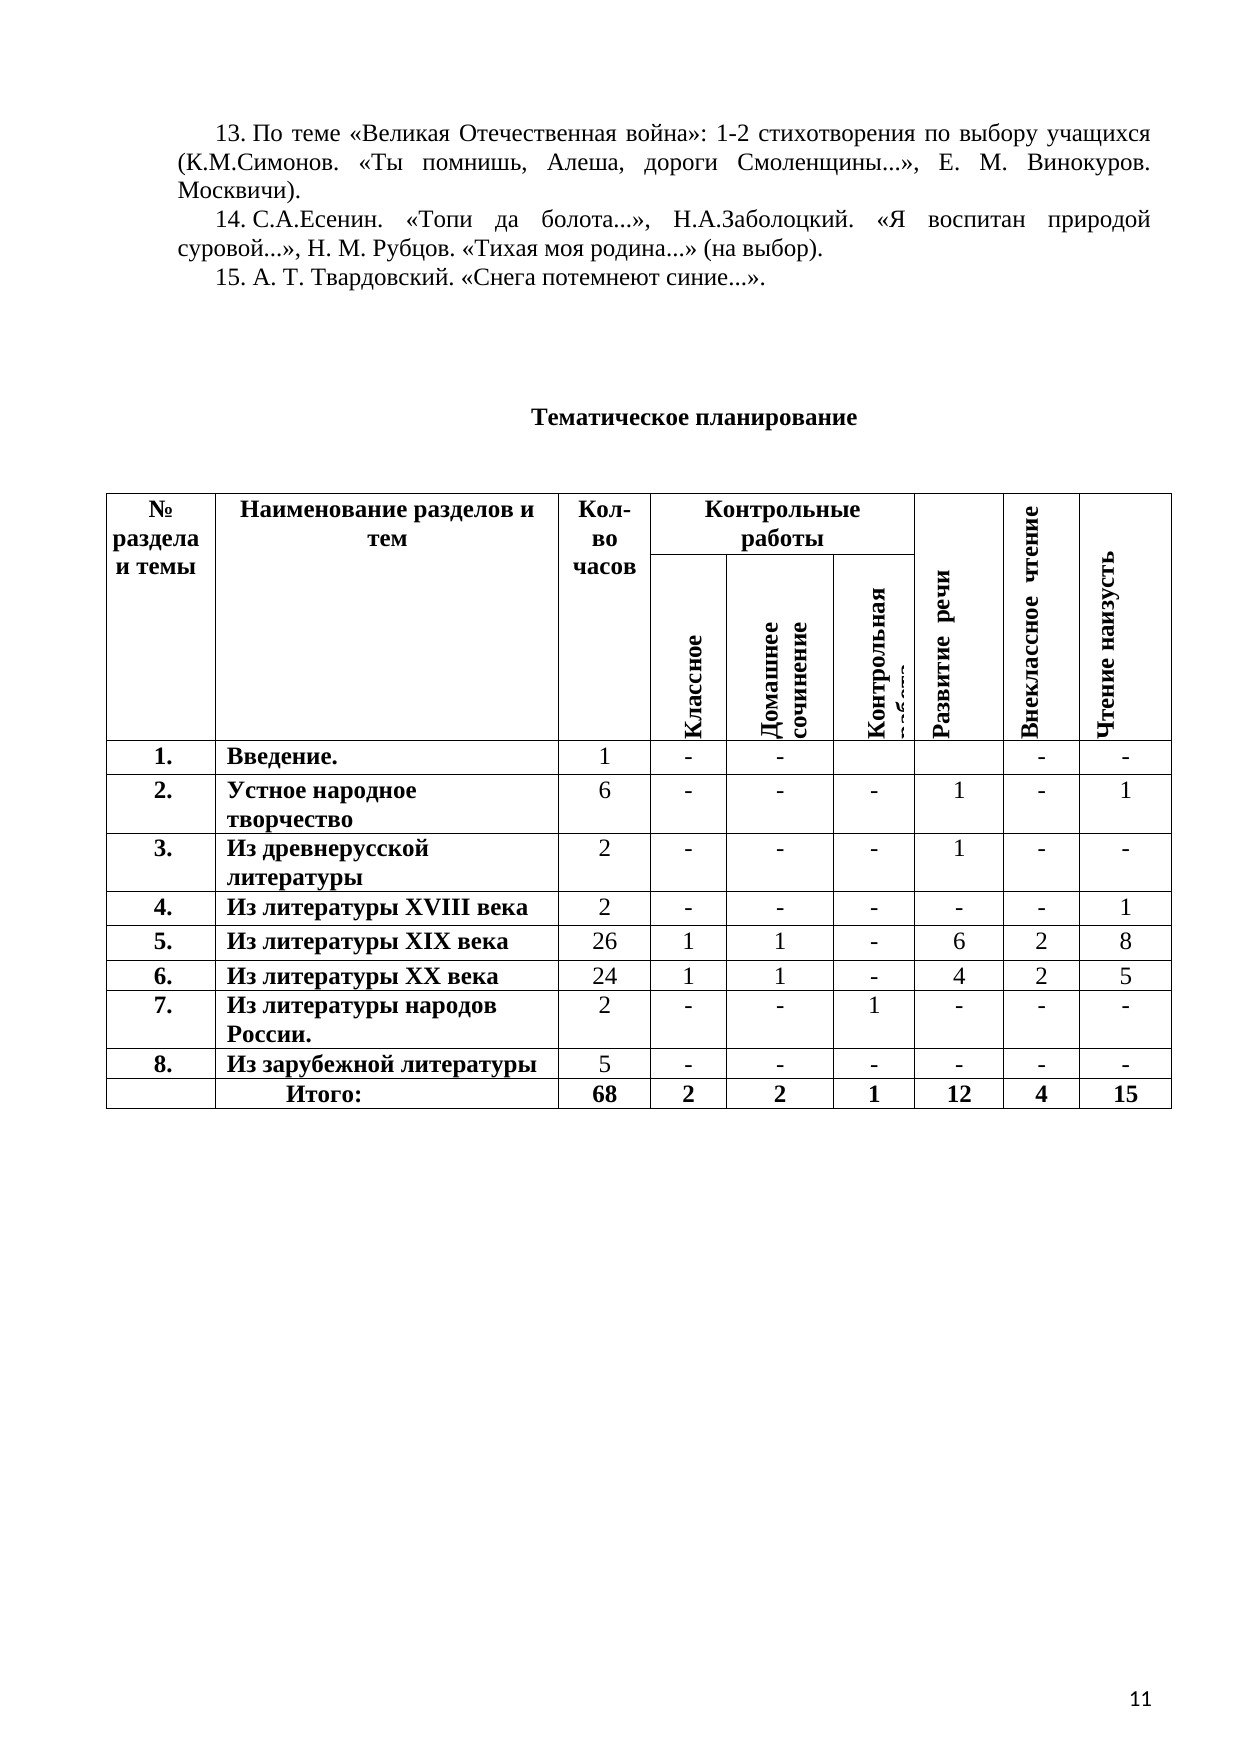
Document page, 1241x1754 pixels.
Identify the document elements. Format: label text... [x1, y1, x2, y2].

list А. Т. Твардовский. «Снега потемнеют синие...». [177, 262, 1152, 291]
table_cell 5. [107, 926, 215, 960]
table_cell 15 [1080, 1079, 1171, 1108]
table_cell 1 [727, 926, 833, 960]
table_cell - [651, 991, 726, 1048]
table_cell 4 [1004, 1079, 1079, 1108]
table_cell [834, 741, 914, 774]
table_cell 68 [559, 1079, 650, 1108]
table_cell 5 [559, 1049, 650, 1078]
table_header Наименование разделов и тем [216, 494, 558, 740]
table_cell - [727, 991, 833, 1048]
table_cell - [727, 834, 833, 891]
table_cell - [1080, 834, 1171, 891]
table_cell 1 [915, 834, 1003, 891]
table_header Кол-во часов [559, 494, 650, 740]
table_cell 1 [651, 926, 726, 960]
table_cell 6 [915, 926, 1003, 960]
table_cell 8 [1080, 926, 1171, 960]
table_cell Из литературы народов России. [216, 991, 558, 1048]
table_cell 24 [559, 961, 650, 989]
table_cell - [1004, 991, 1079, 1048]
table_cell 1. [107, 741, 215, 774]
table_cell 1 [915, 775, 1003, 832]
table_cell Итого: [216, 1079, 558, 1108]
table_cell 5 [1080, 961, 1171, 989]
table_cell - [915, 991, 1003, 1048]
table_cell Домашнее сочинение [727, 555, 833, 740]
table_cell Из литературы ХIХ века [216, 926, 558, 960]
table_cell 1 [651, 961, 726, 989]
table_cell 7. [107, 991, 215, 1048]
table_cell - [651, 834, 726, 891]
table_cell 1 [559, 741, 650, 774]
table_cell - [1080, 741, 1171, 774]
table_cell 2 [559, 834, 650, 891]
table_cell - [834, 1049, 914, 1078]
table_cell Классное сочинение [651, 555, 726, 740]
table_cell 12 [915, 1079, 1003, 1108]
table_cell 4 [915, 961, 1003, 989]
table_cell - [915, 892, 1003, 925]
table_header № раздела и темы [107, 494, 215, 740]
table_cell - [834, 775, 914, 832]
table_cell [915, 741, 1003, 774]
table_cell 26 [559, 926, 650, 960]
table_cell 1 [834, 1079, 914, 1108]
table_cell 1 [727, 961, 833, 989]
table_cell - [834, 834, 914, 891]
table_cell 2 [651, 1079, 726, 1108]
table_cell - [651, 775, 726, 832]
table_cell - [834, 961, 914, 989]
table_cell 2 [727, 1079, 833, 1108]
table_cell - [915, 1049, 1003, 1078]
table_cell 1 [1080, 892, 1171, 925]
table_cell Из древнерусской литературы [216, 834, 558, 891]
table_cell - [727, 741, 833, 774]
table_cell - [727, 1049, 833, 1078]
table_cell - [1004, 775, 1079, 832]
table_cell 2 [559, 892, 650, 925]
table_cell 2 [559, 991, 650, 1048]
table_cell 3. [107, 834, 215, 891]
table_cell - [651, 892, 726, 925]
table_cell - [651, 1049, 726, 1078]
table_cell 6 [559, 775, 650, 832]
table_cell 8. [107, 1049, 215, 1078]
table_cell - [1080, 1049, 1171, 1078]
table_header Внеклассное чтение [1004, 494, 1079, 740]
table_cell - [1004, 1049, 1079, 1078]
table_cell Устное народное творчество [216, 775, 558, 832]
list По теме «Великая Отечественная война»: 1-2 стихотворения по выбору учащихся (К.М.Симонов. «Ты помнишь, Алеша, дороги Смоленщины...», Е. М. Винокуров. Москвичи). [177, 118, 1152, 204]
table_cell 2. [107, 775, 215, 832]
table_cell 1 [1080, 775, 1171, 832]
table_cell 1 [834, 991, 914, 1048]
table_cell 6. [107, 961, 215, 989]
table_cell - [1004, 834, 1079, 891]
table_cell - [1080, 991, 1171, 1048]
table_cell 2 [1004, 926, 1079, 960]
table_cell [107, 1079, 215, 1108]
table_cell - [727, 775, 833, 832]
table_cell - [834, 926, 914, 960]
table_header Чтение наизусть [1080, 494, 1171, 740]
table_cell - [727, 892, 833, 925]
table_header Контрольные работы [651, 494, 914, 554]
table_cell 4. [107, 892, 215, 925]
table_cell - [1004, 892, 1079, 925]
table_cell Введение. [216, 741, 558, 774]
table_cell Из литературы ХХ века [216, 961, 558, 989]
table_cell Из литературы ХVIII века [216, 892, 558, 925]
list С.А.Есенин. «Топи да болота...», Н.А.Заболоцкий. «Я воспитан природой суровой...», Н. М. Рубцов. «Тихая моя родина...» (на выбор). [177, 204, 1152, 262]
text Тематическое планирование [177, 402, 1152, 431]
table_cell 2 [1004, 961, 1079, 989]
table_cell Из зарубежной литературы [216, 1049, 558, 1078]
table_cell - [1004, 741, 1079, 774]
table_cell Контрольная работа [834, 555, 914, 740]
table_cell - [834, 892, 914, 925]
table_cell - [651, 741, 726, 774]
table_header Развитие речи [915, 494, 1003, 740]
